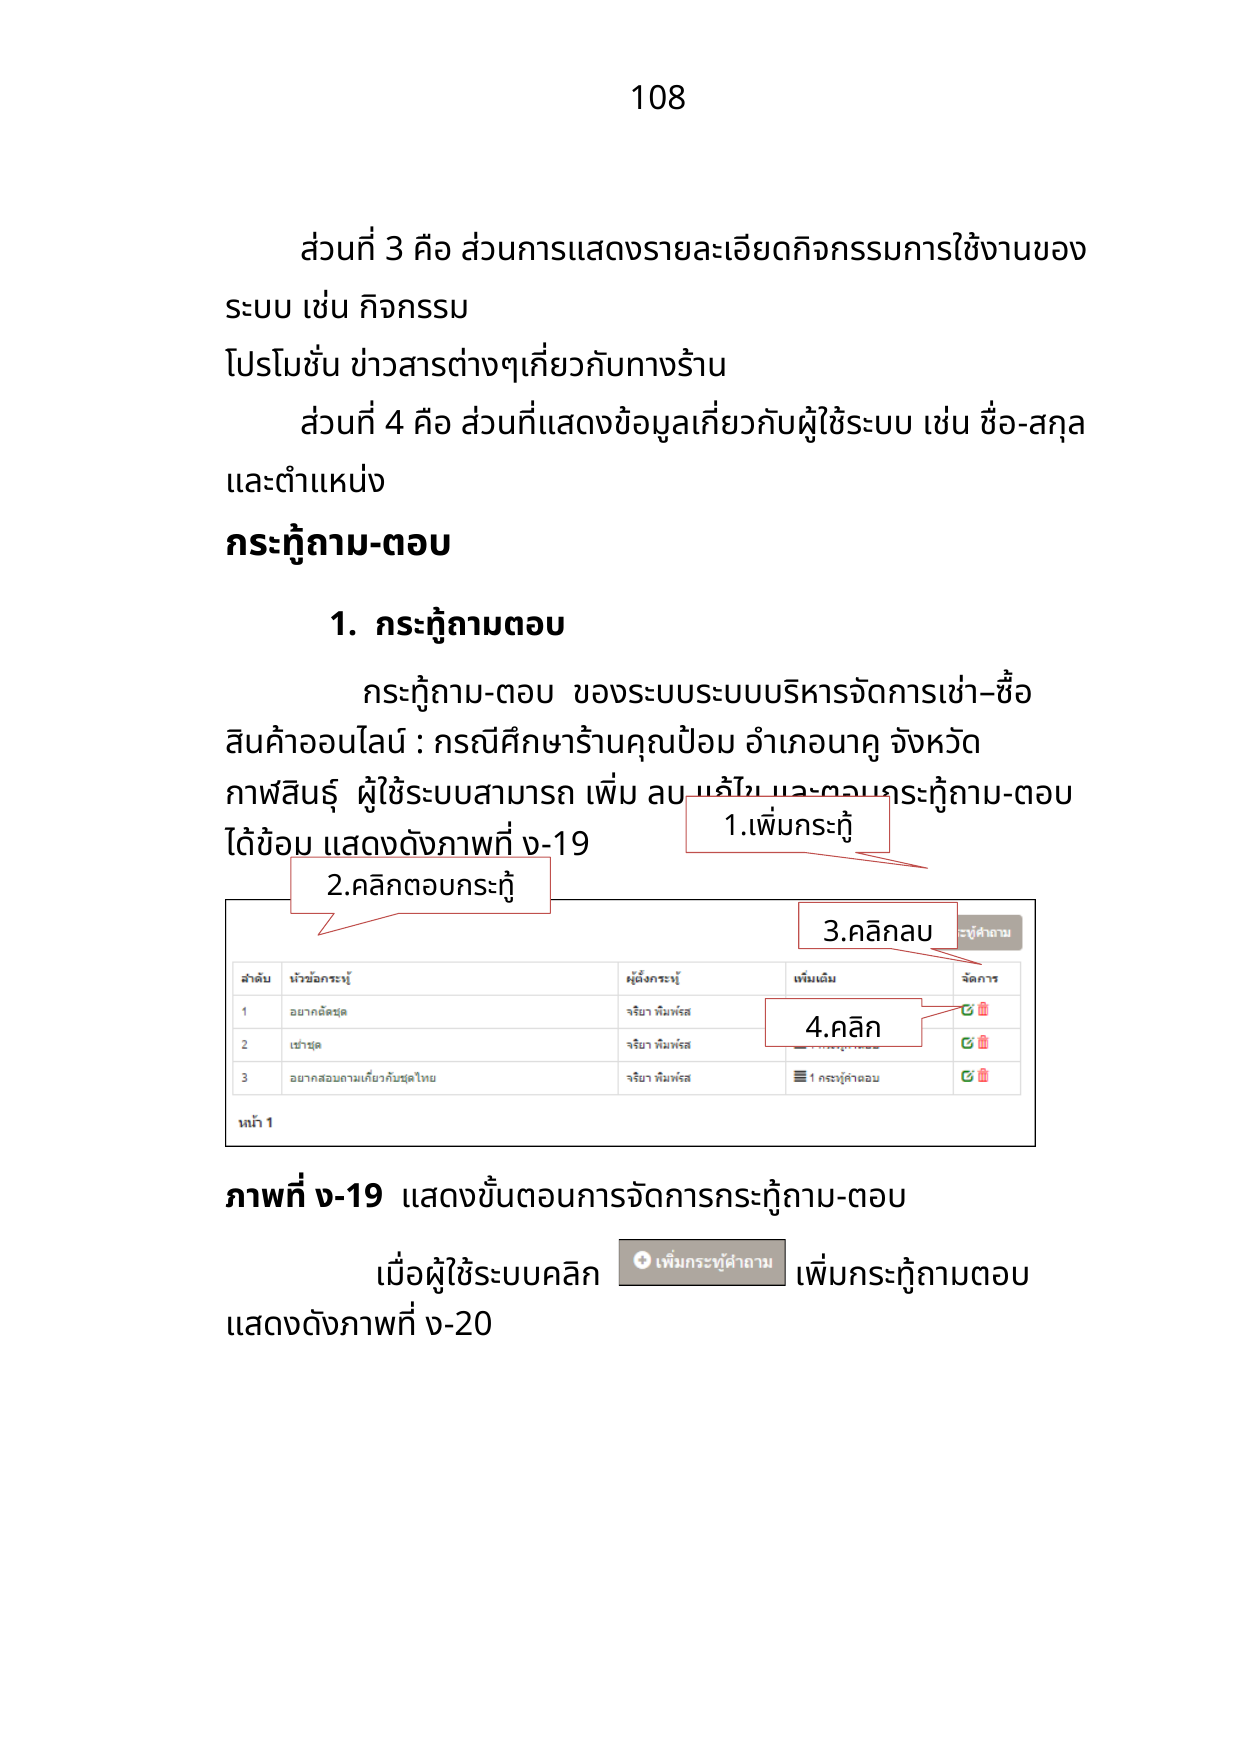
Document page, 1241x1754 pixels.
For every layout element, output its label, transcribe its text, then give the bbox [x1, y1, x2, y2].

text ส่วนที่ 3 คือ ส่วนการแสดงรายละเอียดกิจกรรมการใช้งานของระบบ เช่น กิจกรรม [225, 225, 1090, 333]
text กระทู้ถาม-ตอบ [225, 515, 1090, 572]
text โปรโมชั่น ข่าวสารต่างๆเกี่ยวกับทางร้าน [225, 341, 1090, 391]
text แสดงดังภาพที่ ง-20 [225, 1300, 1090, 1351]
picture [618, 1239, 786, 1286]
text กระทู้ถาม-ตอบ ของระบบระบบบริหารจัดการเช่า–ซื้อสินค้าออนไลน์ : กรณีศึกษาร้านคุณป้อม อำเภอนาคู จังหวัดกาฬสินธุ์ ผู้ใช้ระบบสามารถ เพิ่ม ลบ แก้ไข และตอบกระทู้ถาม-ตอบได้ข้อมู แสดงดังภาพที่ ง-19 [225, 668, 1090, 870]
text ภาพที่ ง-19 แสดงขั้นตอนการจัดการกระทู้ถาม-ตอบ [225, 1172, 1090, 1222]
text เมื่อผู้ใช้ระบบคลิก เพิ่มกระทู้ถามตอบ [300, 1239, 1090, 1300]
text 1. กระทู้ถามตอบ [225, 600, 1090, 651]
picture [225, 899, 1036, 1147]
text ส่วนที่ 4 คือ ส่วนที่แสดงข้อมูลเกี่ยวกับผู้ใช้ระบบ เช่น ชื่อ-สกุล และตำแหน่ง [225, 399, 1090, 507]
